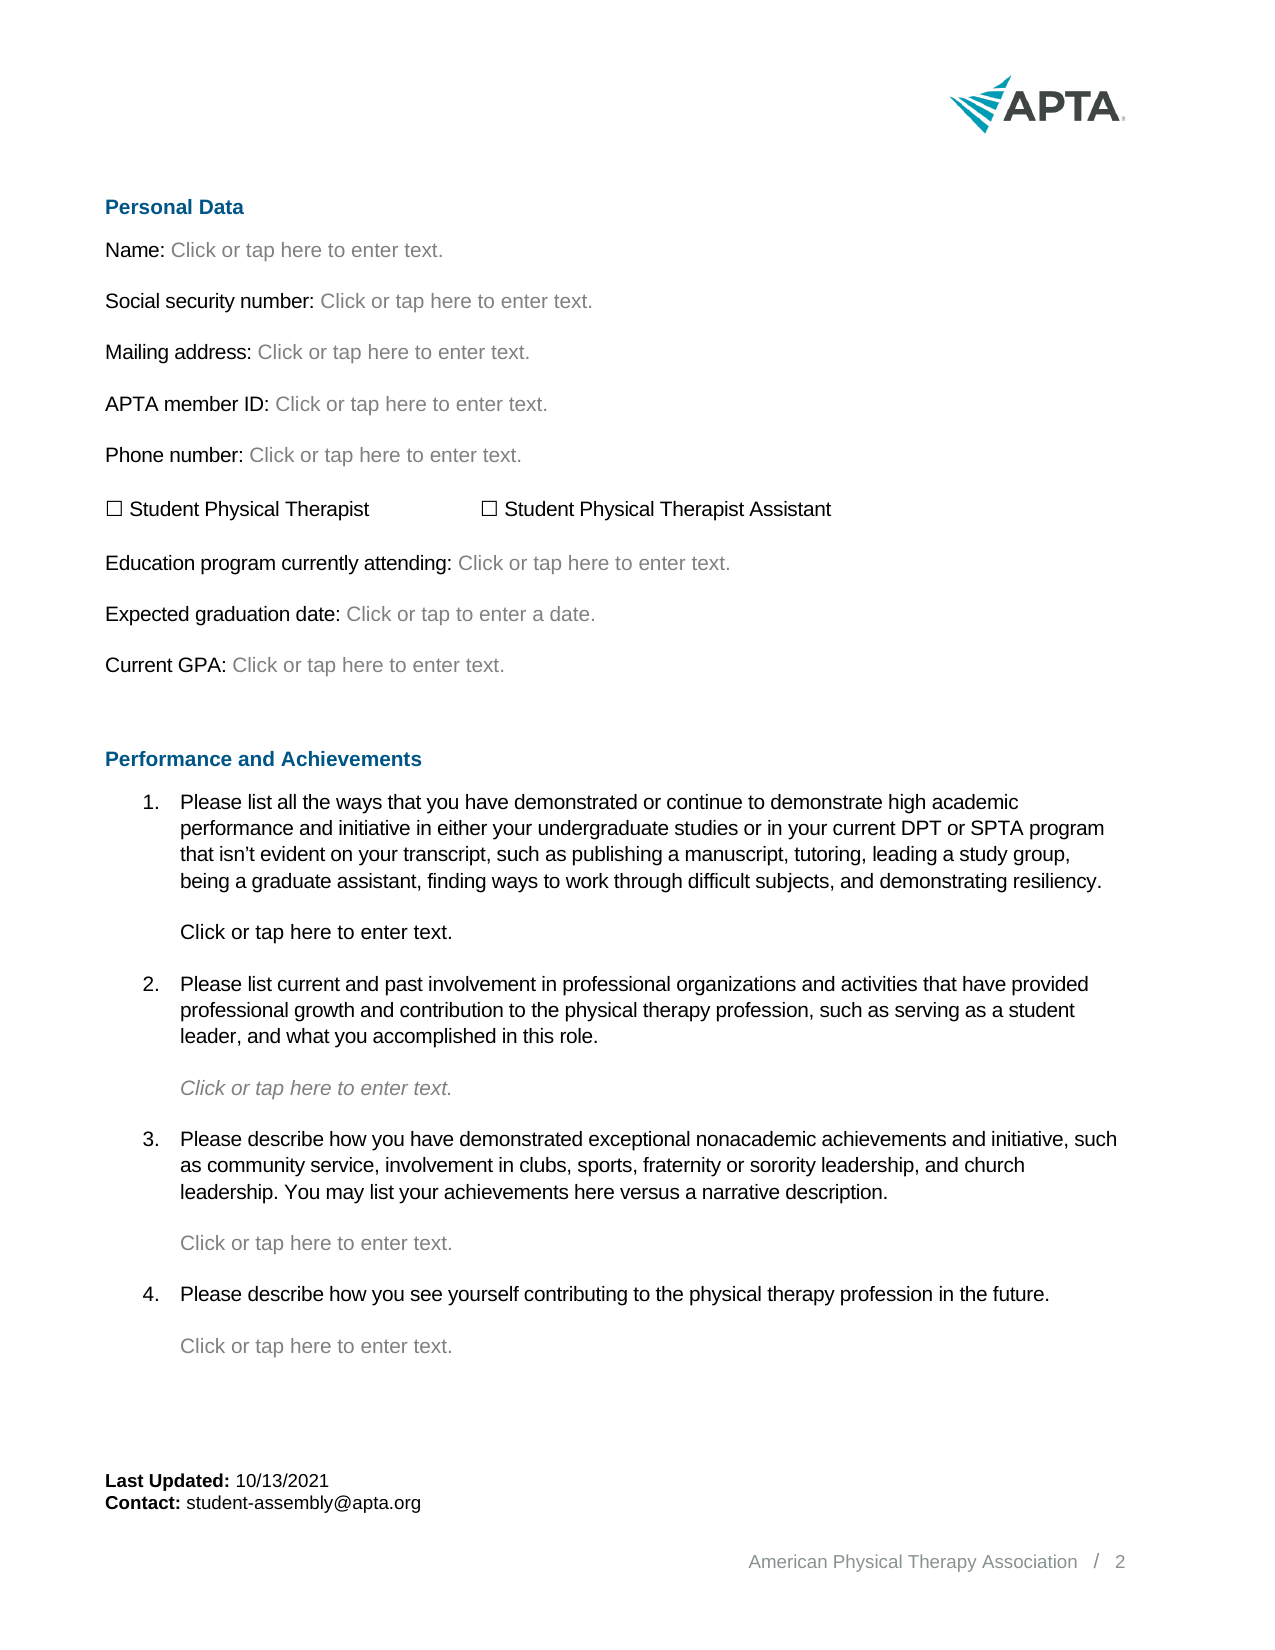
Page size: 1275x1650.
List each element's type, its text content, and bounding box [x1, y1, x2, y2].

list Please describe how you have demonstrated exceptional nonacademic achievements and initiative, such as community service, involvement in clubs, sports, fraternity or sorority leadership, and church leadership. You may list your achievements here versus a narrative description. [142, 1127, 1125, 1203]
text Education program currently attending: [105, 551, 1125, 574]
text Current GPA: [105, 653, 1125, 677]
text Last Updated: 10/13/2021 [105, 1470, 1125, 1491]
text Name: [105, 237, 1125, 261]
text Social security number: [105, 289, 1125, 313]
list Please describe how you see yourself contributing to the physical therapy profession in the future. [142, 1282, 1125, 1306]
subtitle Personal Data [105, 195, 1125, 219]
text Mailing address: [105, 340, 1125, 364]
text Contact: student-assembly@apta.org [105, 1491, 1125, 1513]
text Student Physical Therapist Student Physical Therapist Assistant [105, 494, 1125, 523]
text APTA member ID: [105, 392, 1125, 416]
text Expected graduation date: [105, 602, 1125, 626]
text Phone number: [105, 443, 1125, 467]
list Please list current and past involvement in professional organizations and activities that have provided professional growth and contribution to the physical therapy profession, such as serving as a student leader, and what you accomplished in this role. [142, 971, 1125, 1048]
list Please list all the ways that you have demonstrated or continue to demonstrate high academic performance and initiative in either your undergraduate studies or in your current DPT or SPTA program that isn’t evident on your transcript, such as publishing a manuscript, tutoring, leading a study group, being a graduate assistant, finding ways to work through difficult subjects, and demonstrating resiliency. [142, 789, 1125, 893]
subtitle Performance and Achievements [105, 747, 1125, 771]
picture [949, 75, 1125, 134]
